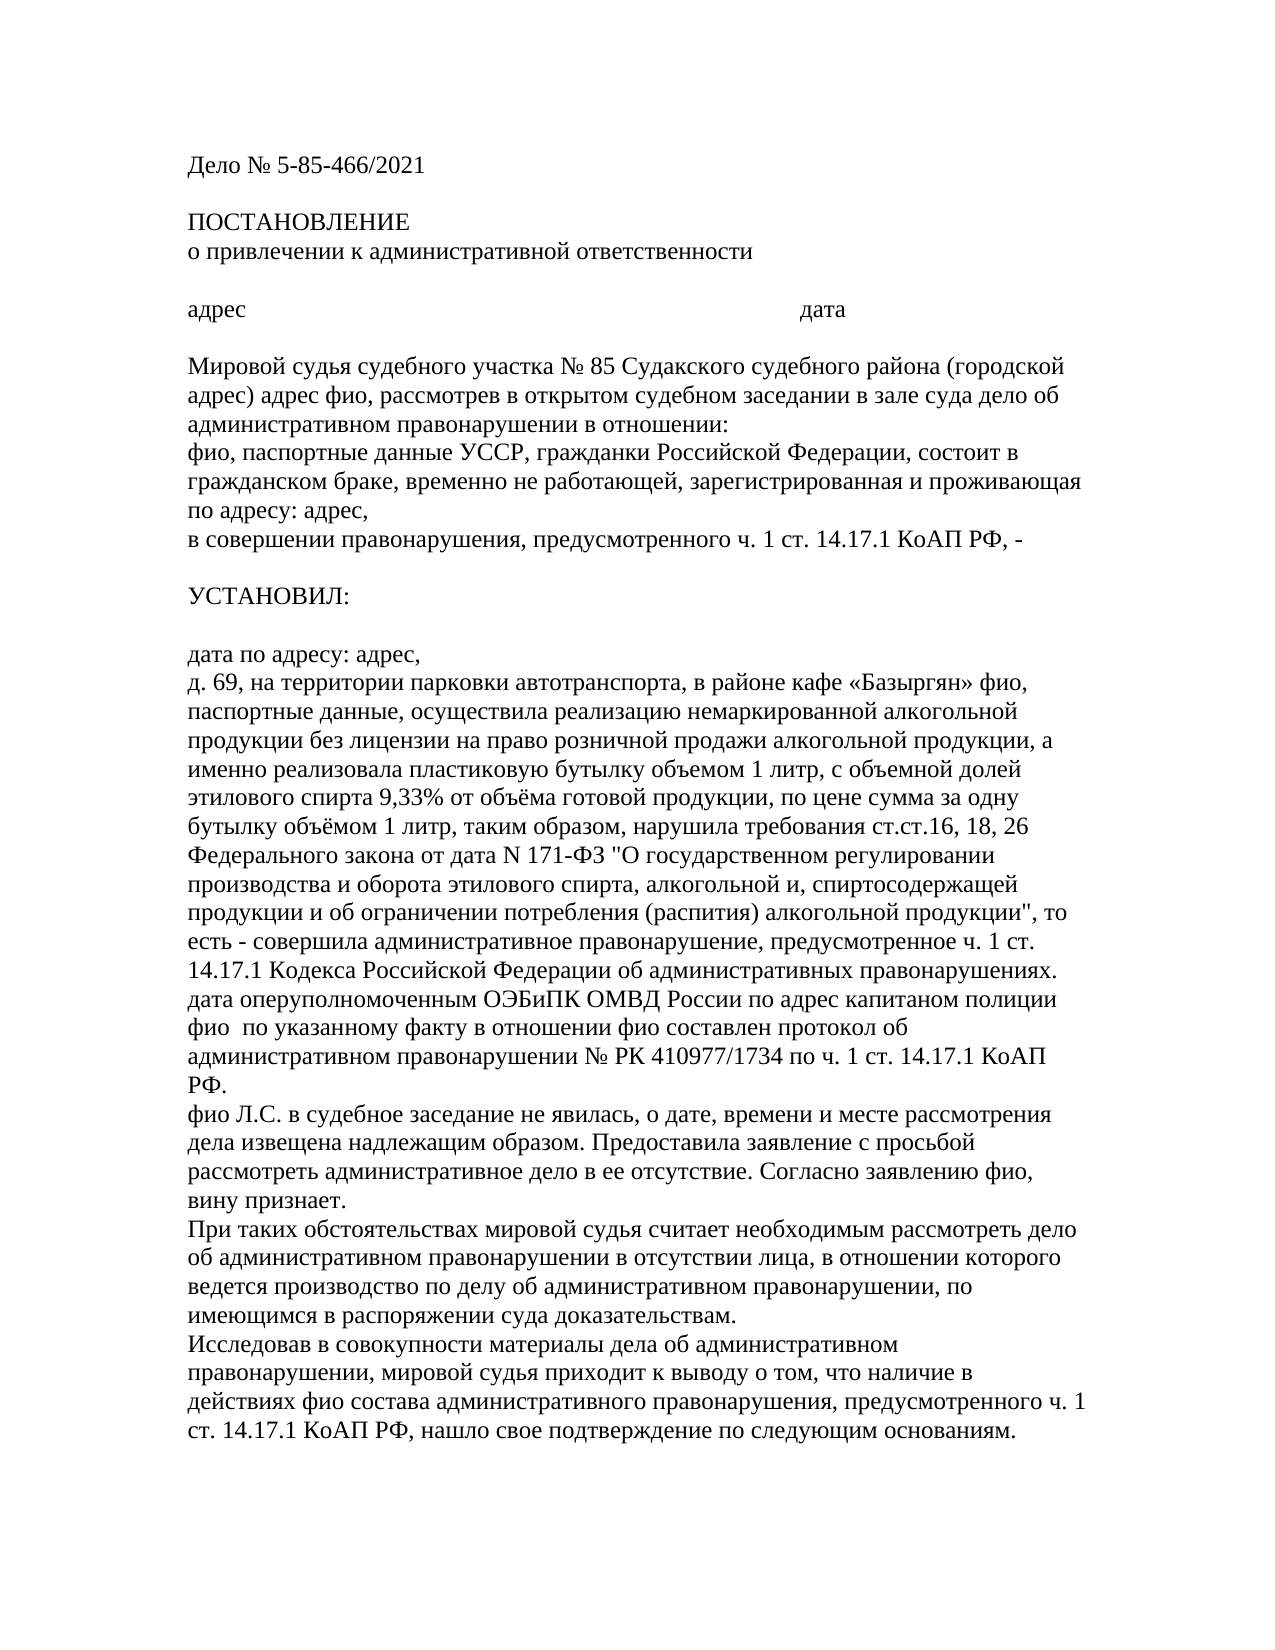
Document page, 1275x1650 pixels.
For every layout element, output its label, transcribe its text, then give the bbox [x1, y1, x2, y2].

text При таких обстоятельствах мировой судья считает необходимым рассмотреть дело об административном правонарушении в отсутствии лица, в отношении которого ведется производство по делу об административном правонарушении, по имеющимся в распоряжении суда доказательствам. [187, 1214, 1087, 1329]
text УСТАНОВИЛ: [187, 581, 1087, 610]
text фио, паспортные данные УССР, гражданки Российской Федерации, состоит в гражданском браке, временно не работающей, зарегистрированная и проживающая по адресу: адрес, [187, 437, 1087, 524]
text Исследовав в совокупности материалы дела об административном правонарушении, мировой судья приходит к выводу о том, что наличие в действиях фио состава административного правонарушения, предусмотренного ч. 1 ст. 14.17.1 КоАП РФ, нашло свое подтверждение по следующим основаниям. [187, 1329, 1087, 1444]
text д. 69, на территории парковки автотранспорта, в районе кафе «Базыргян» фио, паспортные данные, осуществила реализацию немаркированной алкогольной продукции без лицензии на право розничной продажи алкогольной продукции, а именно реализовала пластиковую бутылку объемом 1 литр, с объемной долей этилового спирта 9,33% от объёма готовой продукции, по цене сумма за одну бутылку объёмом 1 литр, таким образом, нарушила требования ст.ст.16, 18, 26 Федерального закона от дата N 171-ФЗ "О государственном регулировании производства и оборота этилового спирта, алкогольной и, спиртосодержащей продукции и об ограничении потребления (распития) алкогольной продукции", то есть - совершила административное правонарушение, предусмотренное ч. 1 ст. 14.17.1 Кодекса Российской Федерации об административных правонарушениях. [187, 667, 1087, 984]
text дата по адресу: адрес, [187, 639, 1087, 667]
text фио Л.С. в судебное заседание не явилась, о дате, времени и месте рассмотрения дела извещена надлежащим образом. Предоставила заявление с просьбой рассмотреть административное дело в ее отсутствие. Согласно заявлению фио, вину признает. [187, 1099, 1087, 1214]
text о привлечении к административной ответственности [187, 236, 1087, 265]
text Мировой судья судебного участка № 85 Судакского судебного района (городской адрес) адрес фио, рассмотрев в открытом судебном заседании в зале суда дело об административном правонарушении в отношении: [187, 351, 1087, 437]
text ПОСТАНОВЛЕНИЕ [187, 207, 1087, 236]
text адрес дата [187, 294, 1087, 322]
text Дело № 5-85-466/2021 [187, 150, 1087, 179]
text дата оперуполномоченным ОЭБиПК ОМВД России по адрес капитаном полиции фио по указанному факту в отношении фио составлен протокол об административном правонарушении № РК 410977/1734 по ч. 1 ст. 14.17.1 КоАП РФ. [187, 984, 1087, 1099]
text в совершении правонарушения, предусмотренного ч. 1 ст. 14.17.1 КоАП РФ, - [187, 524, 1087, 552]
